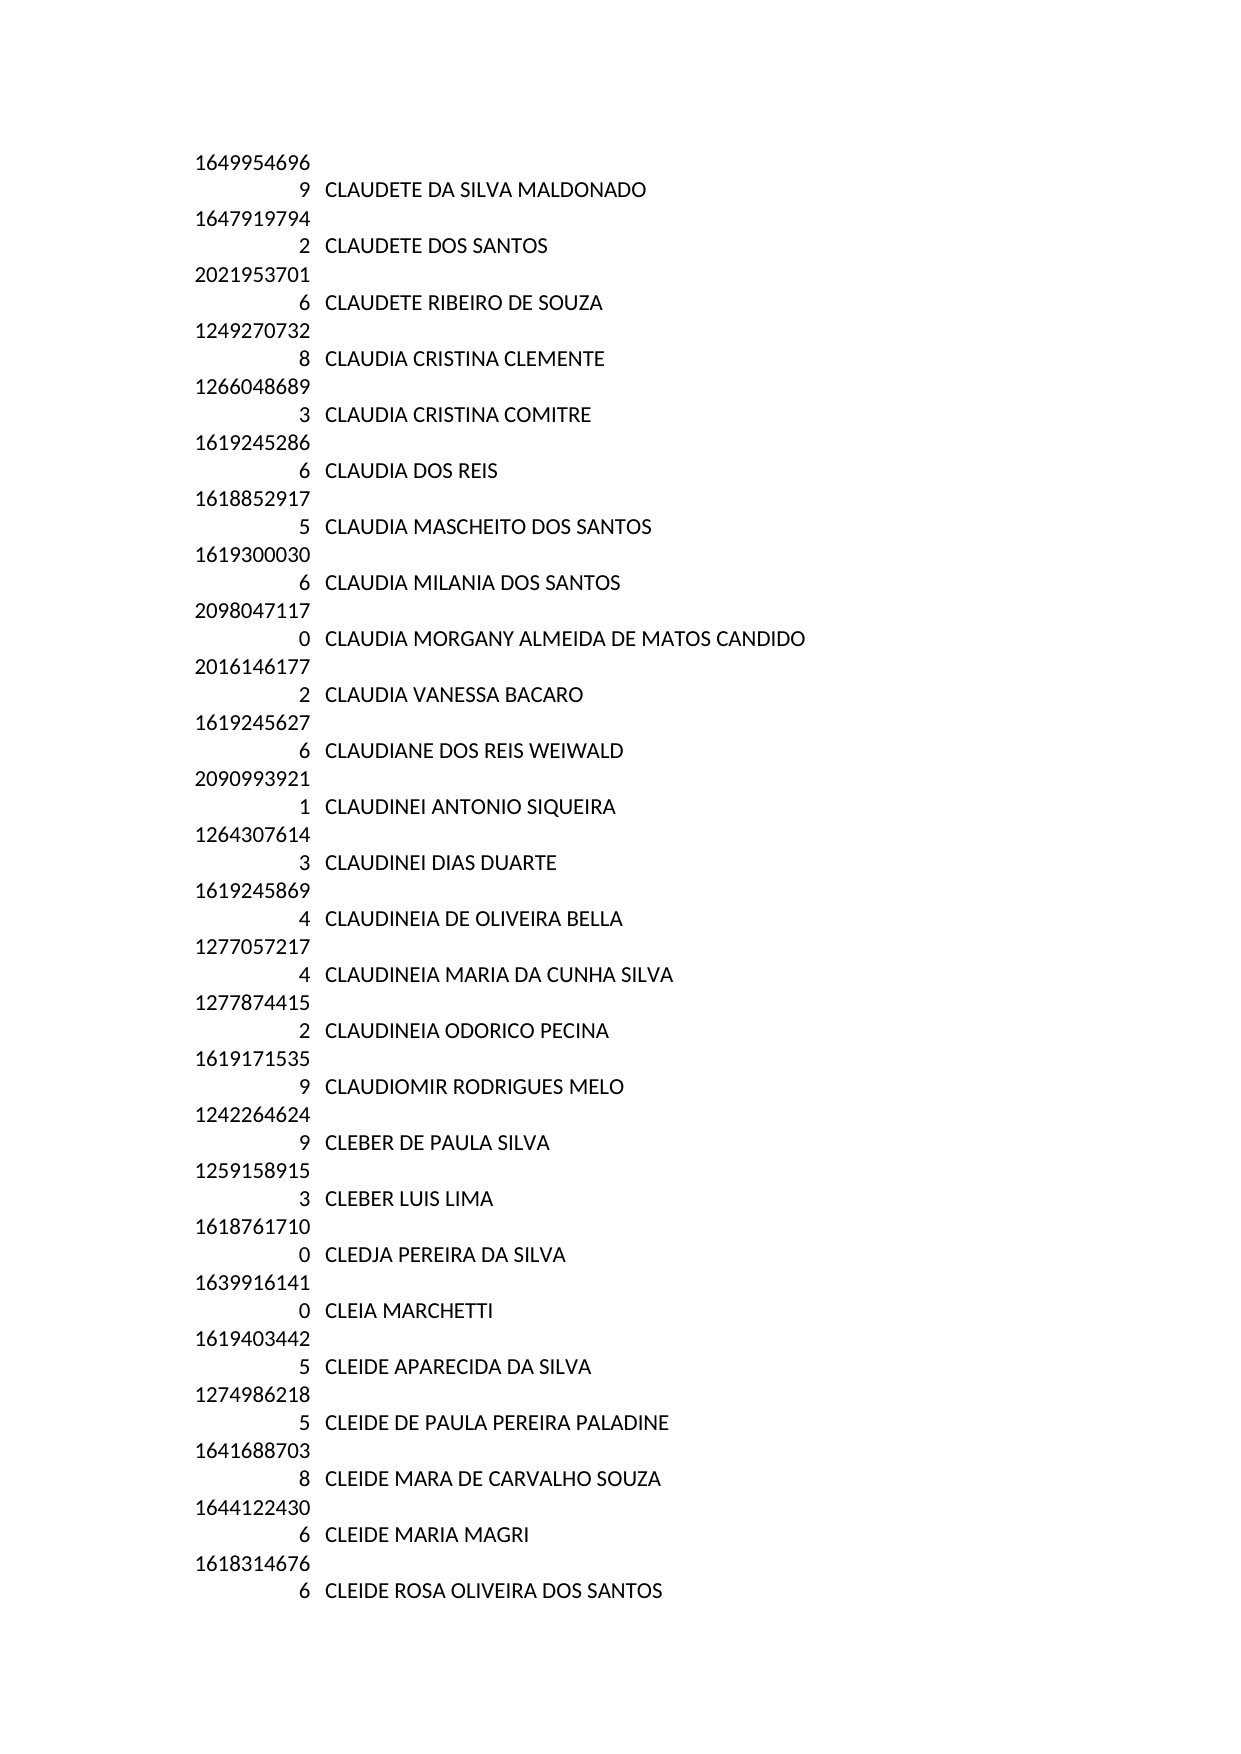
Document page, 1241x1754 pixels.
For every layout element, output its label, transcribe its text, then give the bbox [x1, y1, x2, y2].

table_cell CLAUDIA DOS REIS [318, 428, 862, 484]
table_cell CLAUDIA CRISTINA COMITRE [318, 372, 862, 428]
table_cell CLAUDIANE DOS REIS WEIWALD [318, 708, 862, 764]
table_cell CLEIDE ROSA OLIVEIRA DOS SANTOS [318, 1549, 862, 1605]
table_cell CLAUDIOMIR RODRIGUES MELO [318, 1044, 862, 1100]
table_cell CLEIDE APARECIDA DA SILVA [318, 1325, 862, 1381]
table_cell CLAUDETE DA SILVA MALDONADO [318, 148, 862, 204]
table_cell 16188529175 [177, 484, 318, 540]
table_cell 20161461772 [177, 652, 318, 708]
table_cell CLEBER DE PAULA SILVA [318, 1100, 862, 1156]
table_cell 20909939211 [177, 764, 318, 820]
table_cell 12770572174 [177, 932, 318, 988]
table_cell 12778744152 [177, 988, 318, 1044]
table_cell 16192458694 [177, 876, 318, 932]
table_cell CLEIA MARCHETTI [318, 1269, 862, 1324]
table_cell CLAUDIA MORGANY ALMEIDA DE MATOS CANDIDO [318, 596, 862, 652]
table_cell 12643076143 [177, 820, 318, 876]
table_cell CLAUDINEIA ODORICO PECINA [318, 988, 862, 1044]
table_cell CLAUDINEIA MARIA DA CUNHA SILVA [318, 932, 862, 988]
table_cell CLEIDE DE PAULA PEREIRA PALADINE [318, 1381, 862, 1437]
table_cell 16192456276 [177, 708, 318, 764]
table_cell 16193000306 [177, 540, 318, 596]
table_cell 12660486893 [177, 372, 318, 428]
table_cell 12591589153 [177, 1156, 318, 1212]
table_cell CLAUDIA CRISTINA CLEMENTE [318, 316, 862, 372]
table_cell 12492707328 [177, 316, 318, 372]
table_cell CLAUDETE RIBEIRO DE SOUZA [318, 260, 862, 316]
table_cell CLEBER LUIS LIMA [318, 1156, 862, 1212]
table_cell CLEIDE MARA DE CARVALHO SOUZA [318, 1437, 862, 1493]
table_cell 20219537016 [177, 260, 318, 316]
table_cell 20980471170 [177, 596, 318, 652]
table_cell 16479197942 [177, 204, 318, 260]
table_cell CLAUDINEI DIAS DUARTE [318, 820, 862, 876]
table_cell CLAUDIA MASCHEITO DOS SANTOS [318, 484, 862, 540]
table_cell CLAUDIA VANESSA BACARO [318, 652, 862, 708]
table_cell 16194034425 [177, 1325, 318, 1381]
table_cell CLEIDE MARIA MAGRI [318, 1493, 862, 1549]
table_cell CLAUDINEIA DE OLIVEIRA BELLA [318, 876, 862, 932]
table_cell 16399161410 [177, 1269, 318, 1324]
table_cell 16416887038 [177, 1437, 318, 1493]
table_cell 16441224306 [177, 1493, 318, 1549]
table_cell CLAUDINEI ANTONIO SIQUEIRA [318, 764, 862, 820]
table_cell CLEDJA PEREIRA DA SILVA [318, 1213, 862, 1268]
table_cell 12422646249 [177, 1100, 318, 1156]
table_cell CLAUDETE DOS SANTOS [318, 204, 862, 260]
table_cell 16499546969 [177, 148, 318, 204]
table_cell CLAUDIA MILANIA DOS SANTOS [318, 540, 862, 596]
table_cell 16191715359 [177, 1044, 318, 1100]
table_cell 12749862185 [177, 1381, 318, 1437]
table_cell 16187617100 [177, 1213, 318, 1268]
table_cell 16183146766 [177, 1549, 318, 1605]
table_cell 16192452866 [177, 428, 318, 484]
